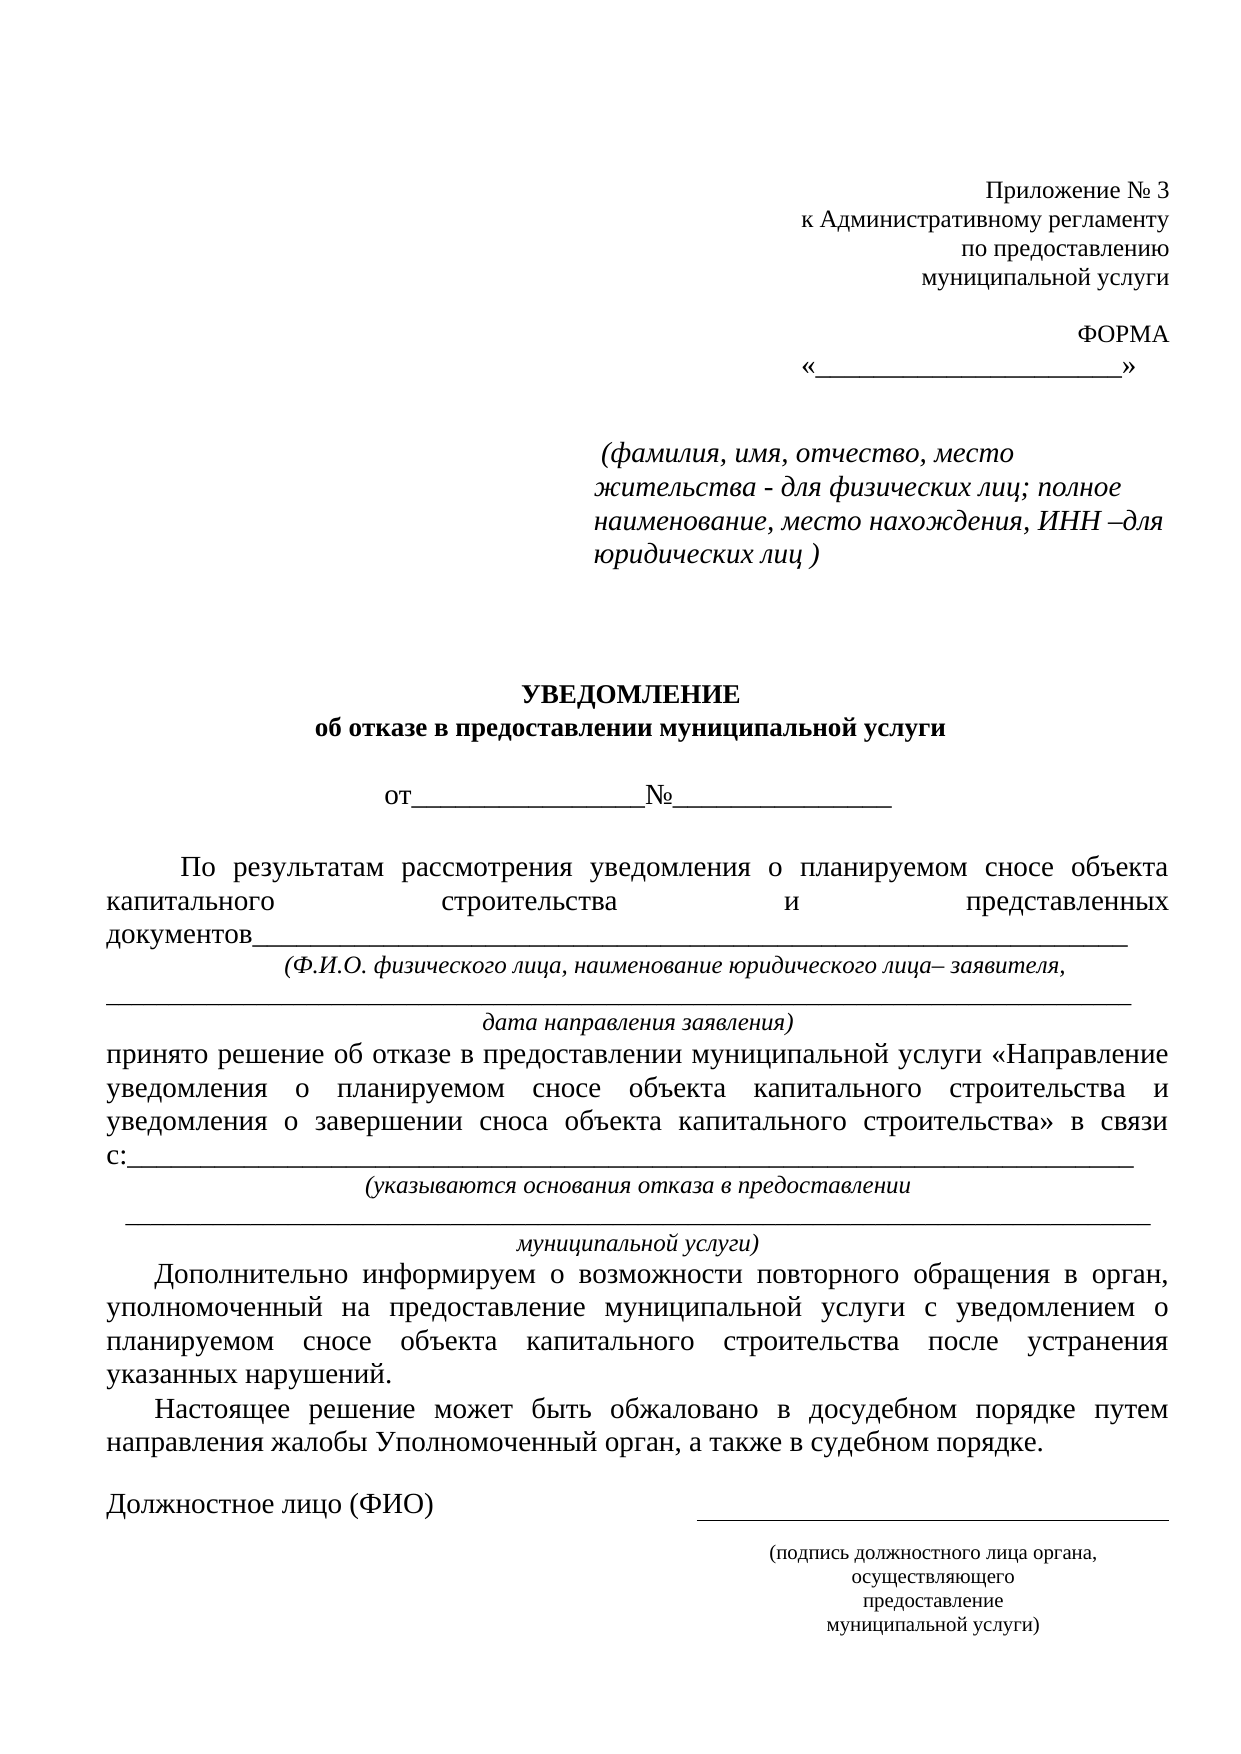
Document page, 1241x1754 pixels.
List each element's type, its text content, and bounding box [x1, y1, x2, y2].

text по предоставлению [520, 233, 1169, 262]
text __________________________________________________________________________________ [106, 1199, 1169, 1228]
text __________________________________________________________________________________ [106, 979, 1169, 1007]
text «_____________________» [667, 348, 1136, 381]
text УВЕДОМЛЕНИЕ [106, 677, 1155, 710]
text муниципальной услуги) [106, 1228, 1169, 1257]
text Настоящее решение может быть обжаловано в досудебном порядке путем направления жалобы Уполномоченный орган, а также в судебном порядке. [106, 1391, 1169, 1458]
text предоставление [697, 1568, 1169, 1592]
text принято решение об отказе в предоставлении муниципальной услуги «Направление уведомления о планируемом сносе объекта капитального строительства и уведомления о завершении сноса объекта капитального строительства» в связи с:_____________________________________________________________________ [106, 1036, 1169, 1170]
text дата направления заявления) [106, 1007, 1169, 1036]
text от________________№_______________ [106, 777, 1169, 811]
text (подпись должностного лица органа, осуществляющего [697, 1521, 1169, 1568]
text Приложение № 3 [106, 176, 1169, 204]
text (указываются основания отказа в предоставлении [106, 1170, 1169, 1199]
text (Ф.И.О. физического лица, наименование юридического лица– заявителя, [106, 950, 1169, 979]
text Дополнительно информируем о возможности повторного обращения в орган, уполномоченный на предоставление муниципальной услуги с уведомлением о планируемом сносе объекта капитального строительства после устранения указанных нарушений. [106, 1257, 1169, 1391]
text к Административному регламенту [520, 204, 1169, 233]
text По результатам рассмотрения уведомления о планируемом сносе объекта капитального строительства и представленных документов____________________________________________________________ [106, 849, 1169, 950]
text об отказе в предоставлении муниципальной услуги [106, 710, 1155, 744]
text муниципальной услуги [520, 262, 1169, 291]
text (фамилия, имя, отчество, место жительства - для физических лиц; полное наименование, место нахождения, ИНН –для юридических лиц ) [593, 436, 1169, 570]
text Должностное лицо (ФИО) [106, 1487, 1169, 1520]
text ФОРМА [461, 319, 1169, 348]
text муниципальной услуги) [697, 1592, 1169, 1636]
